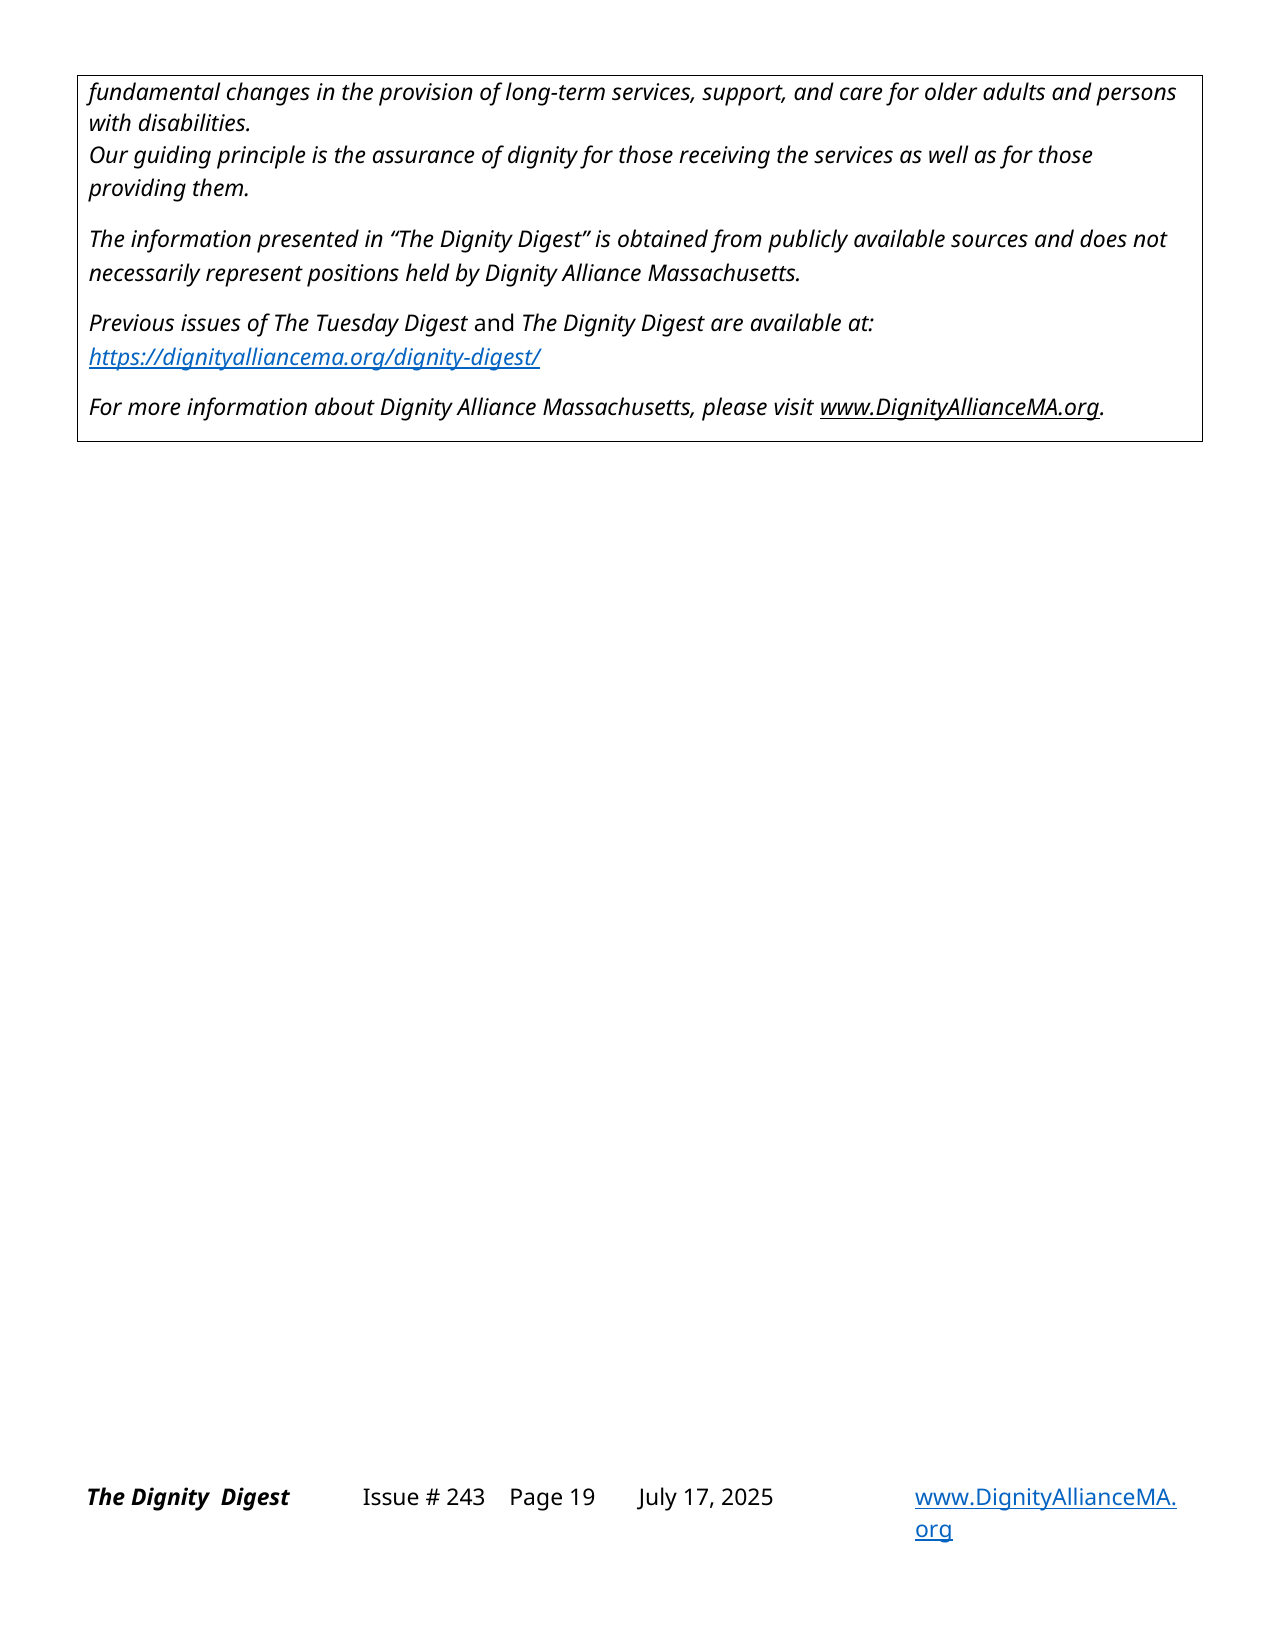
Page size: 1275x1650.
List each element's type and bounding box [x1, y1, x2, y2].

table_cell [78, 76, 1202, 441]
